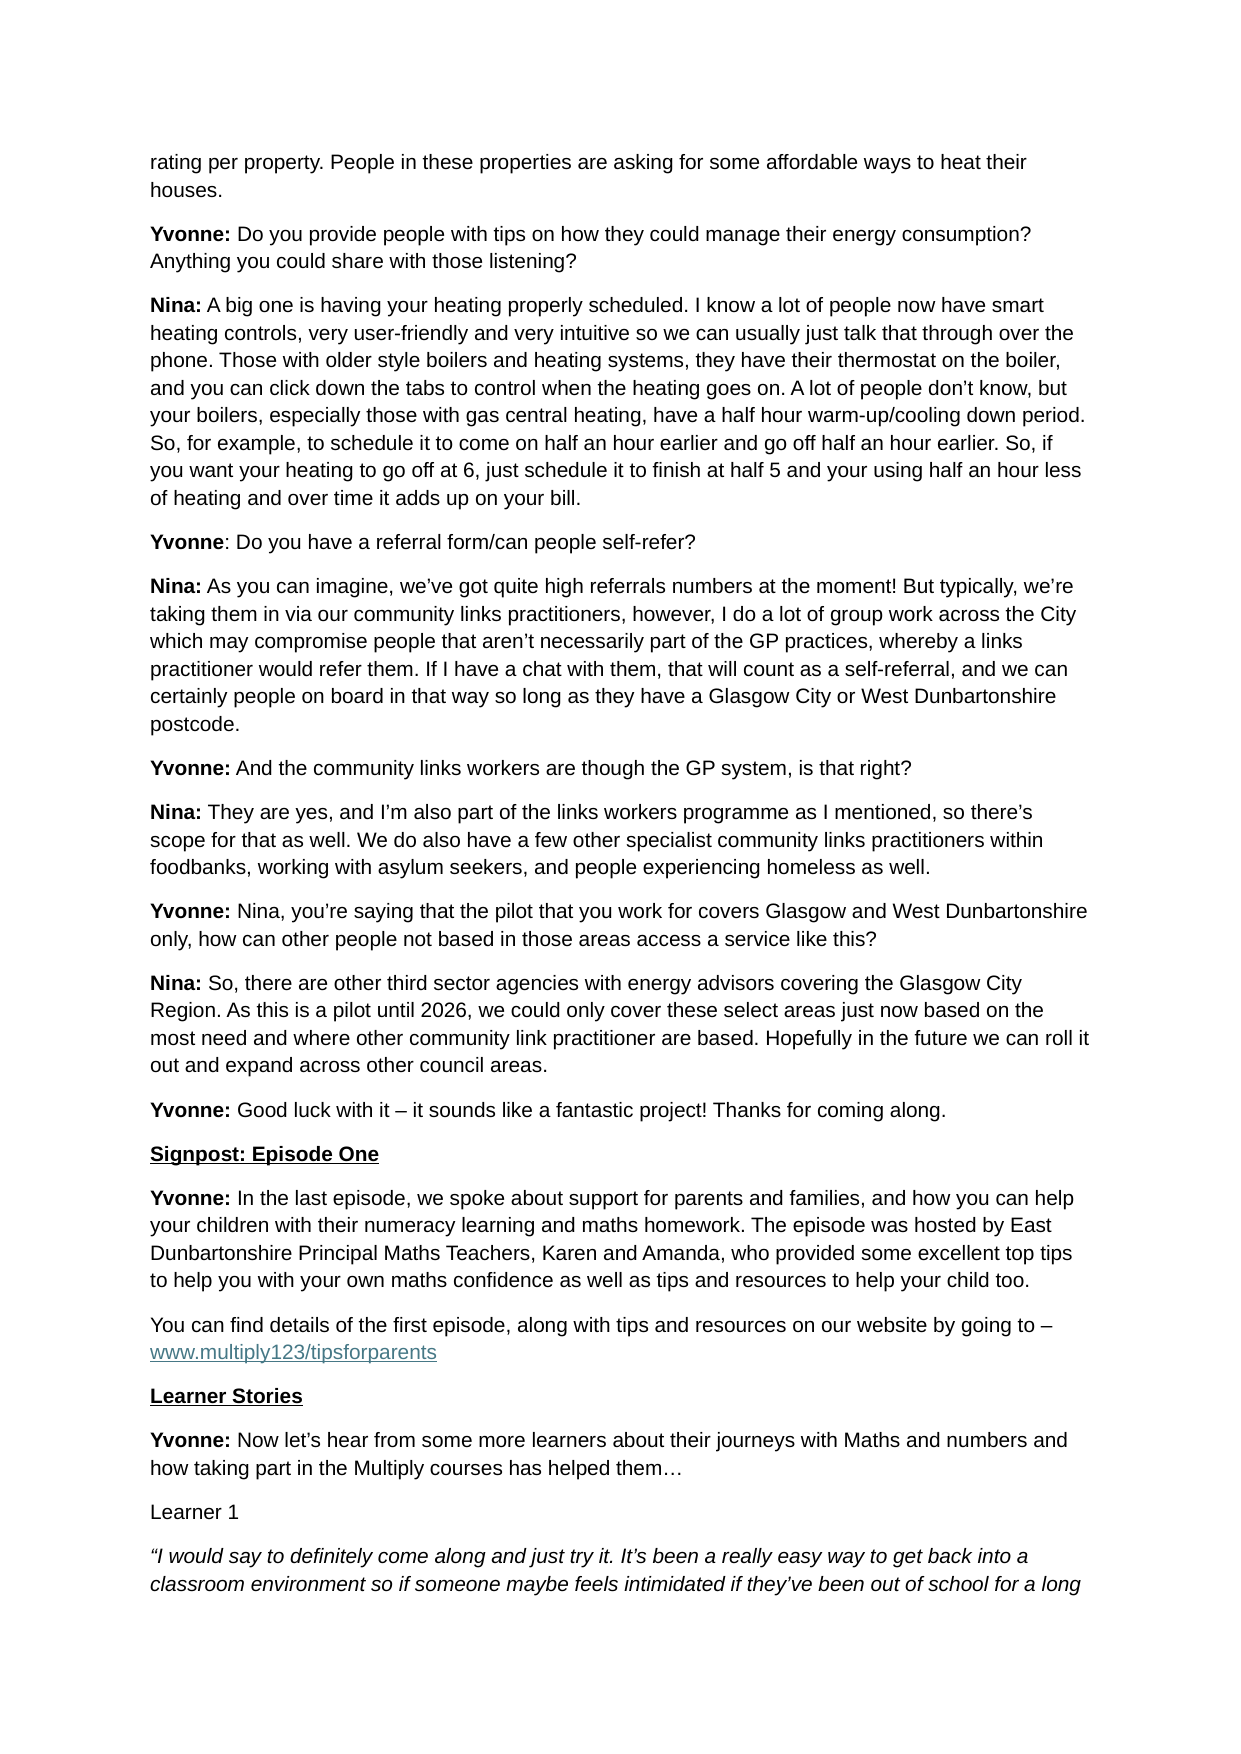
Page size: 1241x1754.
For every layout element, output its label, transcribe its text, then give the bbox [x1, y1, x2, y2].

text Yvonne: Do you provide people with tips on how they could manage their energy consumption? Anything you could share with those listening? [150, 222, 1090, 273]
text You can find details of the first episode, along with tips and resources on our website by going to – www.multiply123/tipsforparents [150, 1312, 1090, 1364]
text Yvonne: In the last episode, we spoke about support for parents and families, and how you can help your children with their numeracy learning and maths homework. The episode was hosted by East Dunbartonshire Principal Maths Teachers, Karen and Amanda, who provided some excellent top tips to help you with your own maths confidence as well as tips and resources to help your child too. [150, 1186, 1090, 1292]
text Nina: They are yes, and I’m also part of the links workers programme as I mentioned, so there’s scope for that as well. We do also have a few other specialist community links practitioners within foodbanks, working with asylum seekers, and people experiencing homeless as well. [150, 800, 1090, 879]
text Signpost: Episode One [150, 1142, 1090, 1166]
text Yvonne: Now let’s hear from some more learners about their journeys with Maths and numbers and how taking part in the Multiply courses has helped them… [150, 1428, 1090, 1480]
text Nina: As you can imagine, we’ve got quite high referrals numbers at the moment! But typically, we’re taking them in via our community links practitioners, however, I do a lot of group work across the City which may compromise people that aren’t necessarily part of the GP practices, whereby a links practitioner would refer them. If I have a chat with them, that will count as a self-referral, and we can certainly people on board in that way so long as they have a Glasgow City or West Dunbartonshire postcode. [150, 574, 1090, 736]
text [150, 1544, 1090, 1596]
text Yvonne: Nina, you’re saying that the pilot that you work for covers Glasgow and West Dunbartonshire only, how can other people not based in those areas access a service like this? [150, 899, 1090, 951]
text Learner Stories [150, 1384, 1090, 1408]
text Yvonne: Do you have a referral form/can people self-refer? [150, 530, 1090, 554]
text Learner 1 [150, 1500, 1090, 1524]
text Nina: So, there are other third sector agencies with energy advisors covering the Glasgow City Region. As this is a pilot until 2026, we could only cover these select areas just now based on the most need and where other community link practitioner are based. Hopefully in the future we can roll it out and expand across other council areas. [150, 971, 1090, 1077]
text Yvonne: And the community links workers are though the GP system, is that right? [150, 756, 1090, 780]
text Nina: A big one is having your heating properly scheduled. I know a lot of people now have smart heating controls, very user-friendly and very intuitive so we can usually just talk that through over the phone. Those with older style boilers and heating systems, they have their thermostat on the boiler, and you can click down the tabs to control when the heating goes on. A lot of people don’t know, but your boilers, especially those with gas central heating, have a half hour warm-up/cooling down period. So, for example, to schedule it to come on half an hour earlier and go off half an hour earlier. So, if you want your heating to go off at 6, just schedule it to finish at half 5 and your using half an hour less of heating and over time it adds up on your bill. [150, 293, 1090, 510]
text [150, 150, 1090, 201]
text Yvonne: Good luck with it – it sounds like a fantastic project! Thanks for coming along. [150, 1097, 1090, 1121]
